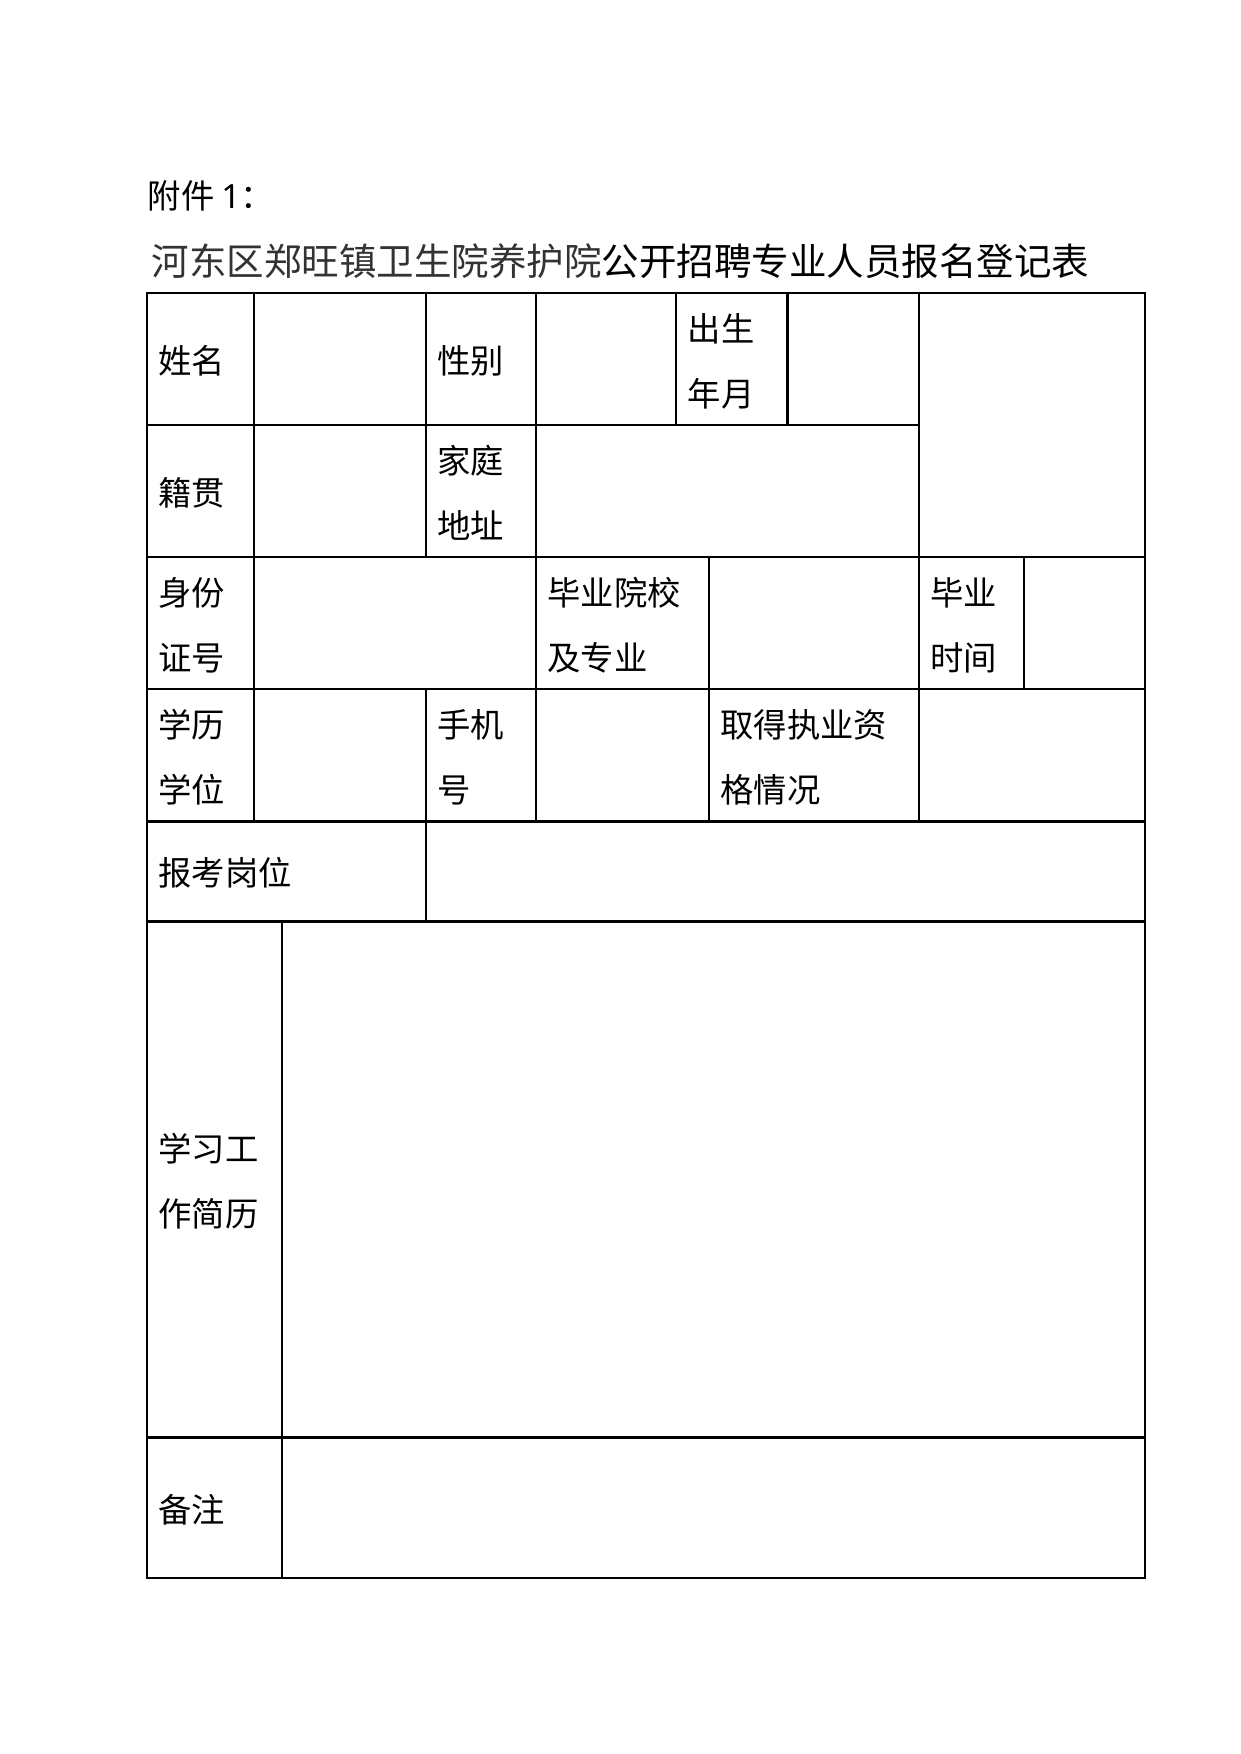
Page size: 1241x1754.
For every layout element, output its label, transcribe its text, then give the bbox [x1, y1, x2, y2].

table_cell 毕业时间 [920, 558, 1023, 688]
table_header 性别 [427, 294, 535, 424]
table_header [537, 294, 675, 424]
table_cell [920, 690, 1144, 820]
table_cell 手机号 [427, 690, 535, 820]
table_cell [537, 426, 918, 556]
table_cell 备注 [148, 1439, 281, 1577]
table_header [255, 294, 425, 424]
table_cell [537, 690, 708, 820]
table_cell [710, 558, 918, 688]
table_cell 身份 证号 [148, 558, 253, 688]
table_cell [427, 823, 1144, 920]
table_cell 毕业院校及专业 [537, 558, 708, 688]
table_cell [255, 558, 535, 688]
table_header 出生年月 [677, 294, 786, 424]
table_cell 学习工作简历 [148, 923, 281, 1436]
table_cell 取得执业资格情况 [710, 690, 918, 820]
table_cell 学历 学位 [148, 690, 253, 820]
table_cell [1025, 558, 1144, 688]
text 附件1： [148, 162, 1093, 227]
table_cell 籍贯 [148, 426, 253, 556]
table_cell [283, 923, 1144, 1436]
table_cell [255, 426, 425, 556]
table_cell 报考岗位 [148, 823, 425, 920]
text 河东区郑旺镇卫生院养护院公开招聘专业人员报名登记表 [148, 227, 1093, 292]
table_cell [283, 1439, 1144, 1577]
table_header 姓名 [148, 294, 253, 424]
table_cell 家庭地址 [427, 426, 535, 556]
table_header [789, 294, 918, 424]
table_cell [255, 690, 425, 820]
table_header [920, 294, 1144, 556]
